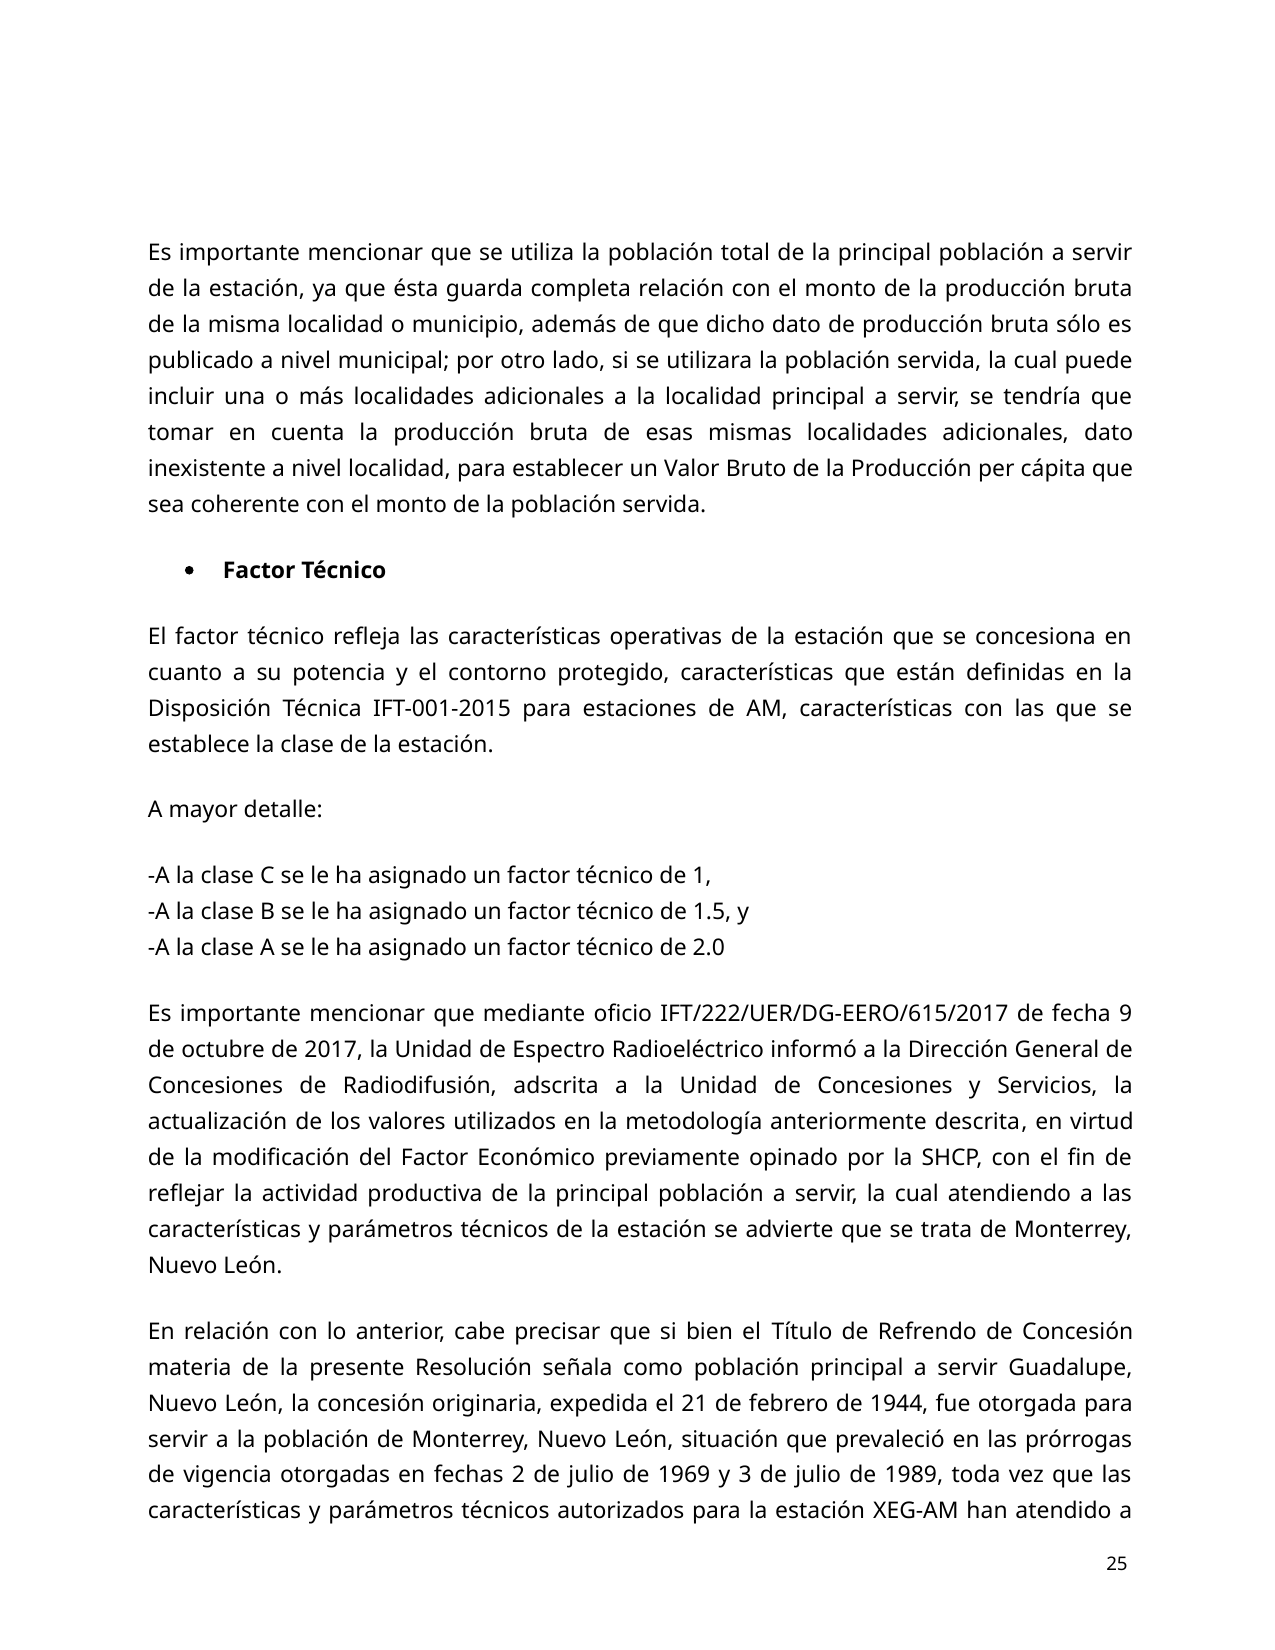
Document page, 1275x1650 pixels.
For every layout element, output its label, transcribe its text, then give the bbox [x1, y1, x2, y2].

list Factor Técnico [185, 554, 1134, 585]
text El factor técnico refleja las características operativas de la estación que se concesiona en cuanto a su potencia y el contorno protegido, características que están definidas en la Disposición Técnica IFT-001-2015 para estaciones de AM, características con las que se establece la clase de la estación. [148, 620, 1134, 759]
text -A la clase A se le ha asignado un factor técnico de 2.0 [148, 931, 1134, 962]
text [148, 1315, 1134, 1526]
text -A la clase C se le ha asignado un factor técnico de 1, [148, 859, 1134, 891]
text Es importante mencionar que mediante oficio IFT/222/UER/DG-EERO/615/2017 de fecha 9 de octubre de 2017, la Unidad de Espectro Radioeléctrico informó a la Dirección General de Concesiones de Radiodifusión, adscrita a la Unidad de Concesiones y Servicios, la actualización de los valores utilizados en la metodología anteriormente descrita, en virtud de la modificación del Factor Económico previamente opinado por la SHCP, con el fin de reflejar la actividad productiva de la principal población a servir, la cual atendiendo a las características y parámetros técnicos de la estación se advierte que se trata de Monterrey, Nuevo León. [148, 997, 1134, 1280]
text Es importante mencionar que se utiliza la población total de la principal población a servir de la estación, ya que ésta guarda completa relación con el monto de la producción bruta de la misma localidad o municipio, además de que dicho dato de producción bruta sólo es publicado a nivel municipal; por otro lado, si se utilizara la población servida, la cual puede incluir una o más localidades adicionales a la localidad principal a servir, se tendría que tomar en cuenta la producción bruta de esas mismas localidades adicionales, dato inexistente a nivel localidad, para establecer un Valor Bruto de la Producción per cápita que sea coherente con el monto de la población servida. [148, 236, 1134, 519]
text -A la clase B se le ha asignado un factor técnico de 1.5, y [148, 895, 1134, 927]
text A mayor detalle: [148, 793, 1134, 825]
